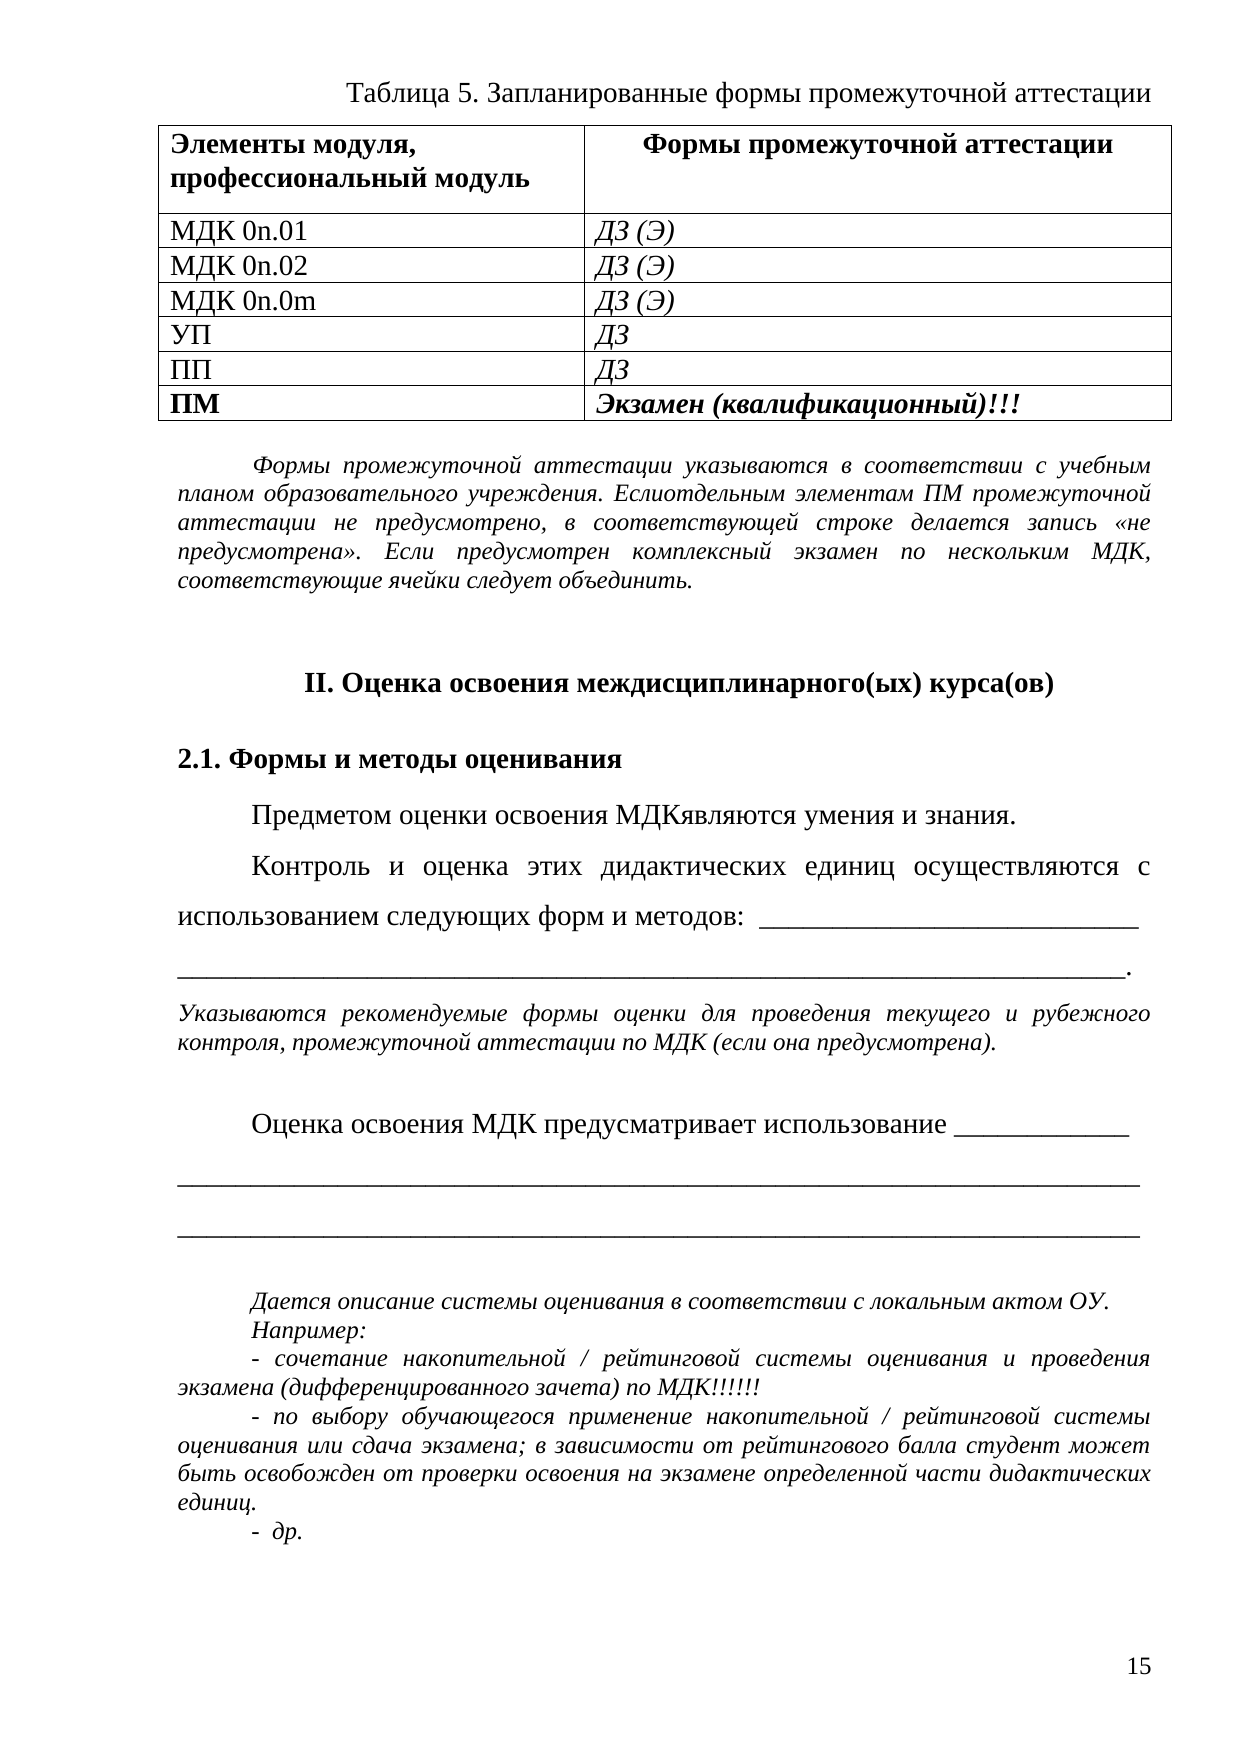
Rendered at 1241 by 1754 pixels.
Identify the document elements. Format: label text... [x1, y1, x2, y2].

text Формы промежуточной аттестации указываются в соответствии с учебным планом образовательного учреждения. Еслиотдельным элементам ПМ промежуточной аттестации не предусмотрено, в соответствующей строке делается запись «не предусмотрена». Если предусмотрен комплексный экзамен по нескольким МДК, соответствующие ячейки следует объединить. [177, 450, 1152, 593]
text - др. [177, 1516, 1152, 1545]
table_cell ДЗ (Э) [585, 248, 1171, 282]
text Предметом оценки освоения МДКявляются умения и знания. [177, 797, 1152, 831]
text Дается описание системы оценивания в соответствии с локальным актом ОУ. [177, 1286, 1152, 1315]
table_cell МДК 0n.0m [159, 283, 584, 316]
table_cell ПМ [159, 386, 584, 420]
text Оценка освоения МДК предусматривает использование ____________ [177, 1106, 1152, 1140]
table_header Формы промежуточной аттестации [585, 126, 1171, 212]
table_cell Экзамен (квалификационный)!!! [585, 386, 1171, 420]
text Контроль и оценка этих дидактических единиц осуществляются с использованием следующих форм и методов: __________________________ [177, 848, 1152, 931]
text Указываются рекомендуемые формы оценки для проведения текущего и рубежного контроля, промежуточной аттестации по МДК (если она предусмотрена). [177, 998, 1152, 1056]
text __________________________________________________________________ [177, 1207, 1152, 1241]
table_cell УП [159, 317, 584, 351]
table_cell МДК 0n.01 [159, 214, 584, 247]
text - сочетание накопительной / рейтинговой системы оценивания и проведения экзамена (дифференцированного зачета) по МДК!!!!!! [177, 1343, 1152, 1401]
subtitle II. Оценка освоения междисциплинарного(ых) курса(ов) [177, 665, 1152, 699]
text Например: [177, 1315, 1152, 1343]
table_header Элементы модуля, профессиональный модуль [159, 126, 584, 212]
table_cell МДК 0n.02 [159, 248, 584, 282]
table_cell ДЗ (Э) [585, 214, 1171, 247]
table_cell ПП [159, 352, 584, 385]
table_cell ДЗ [585, 317, 1171, 351]
table_cell ДЗ (Э) [585, 283, 1171, 316]
text _________________________________________________________________. [177, 948, 1152, 982]
text __________________________________________________________________ [177, 1157, 1152, 1190]
subtitle 2.1. Формы и методы оценивания [177, 741, 1152, 774]
text - по выбору обучающегося применение накопительной / рейтинговой системы оценивания или сдача экзамена; в зависимости от рейтингового балла студент может быть освобожден от проверки освоения на экзамене определенной части дидактических единиц. [177, 1401, 1152, 1516]
table_cell ДЗ [585, 352, 1171, 385]
text Таблица 5. Запланированные формы промежуточной аттестации [177, 75, 1152, 108]
